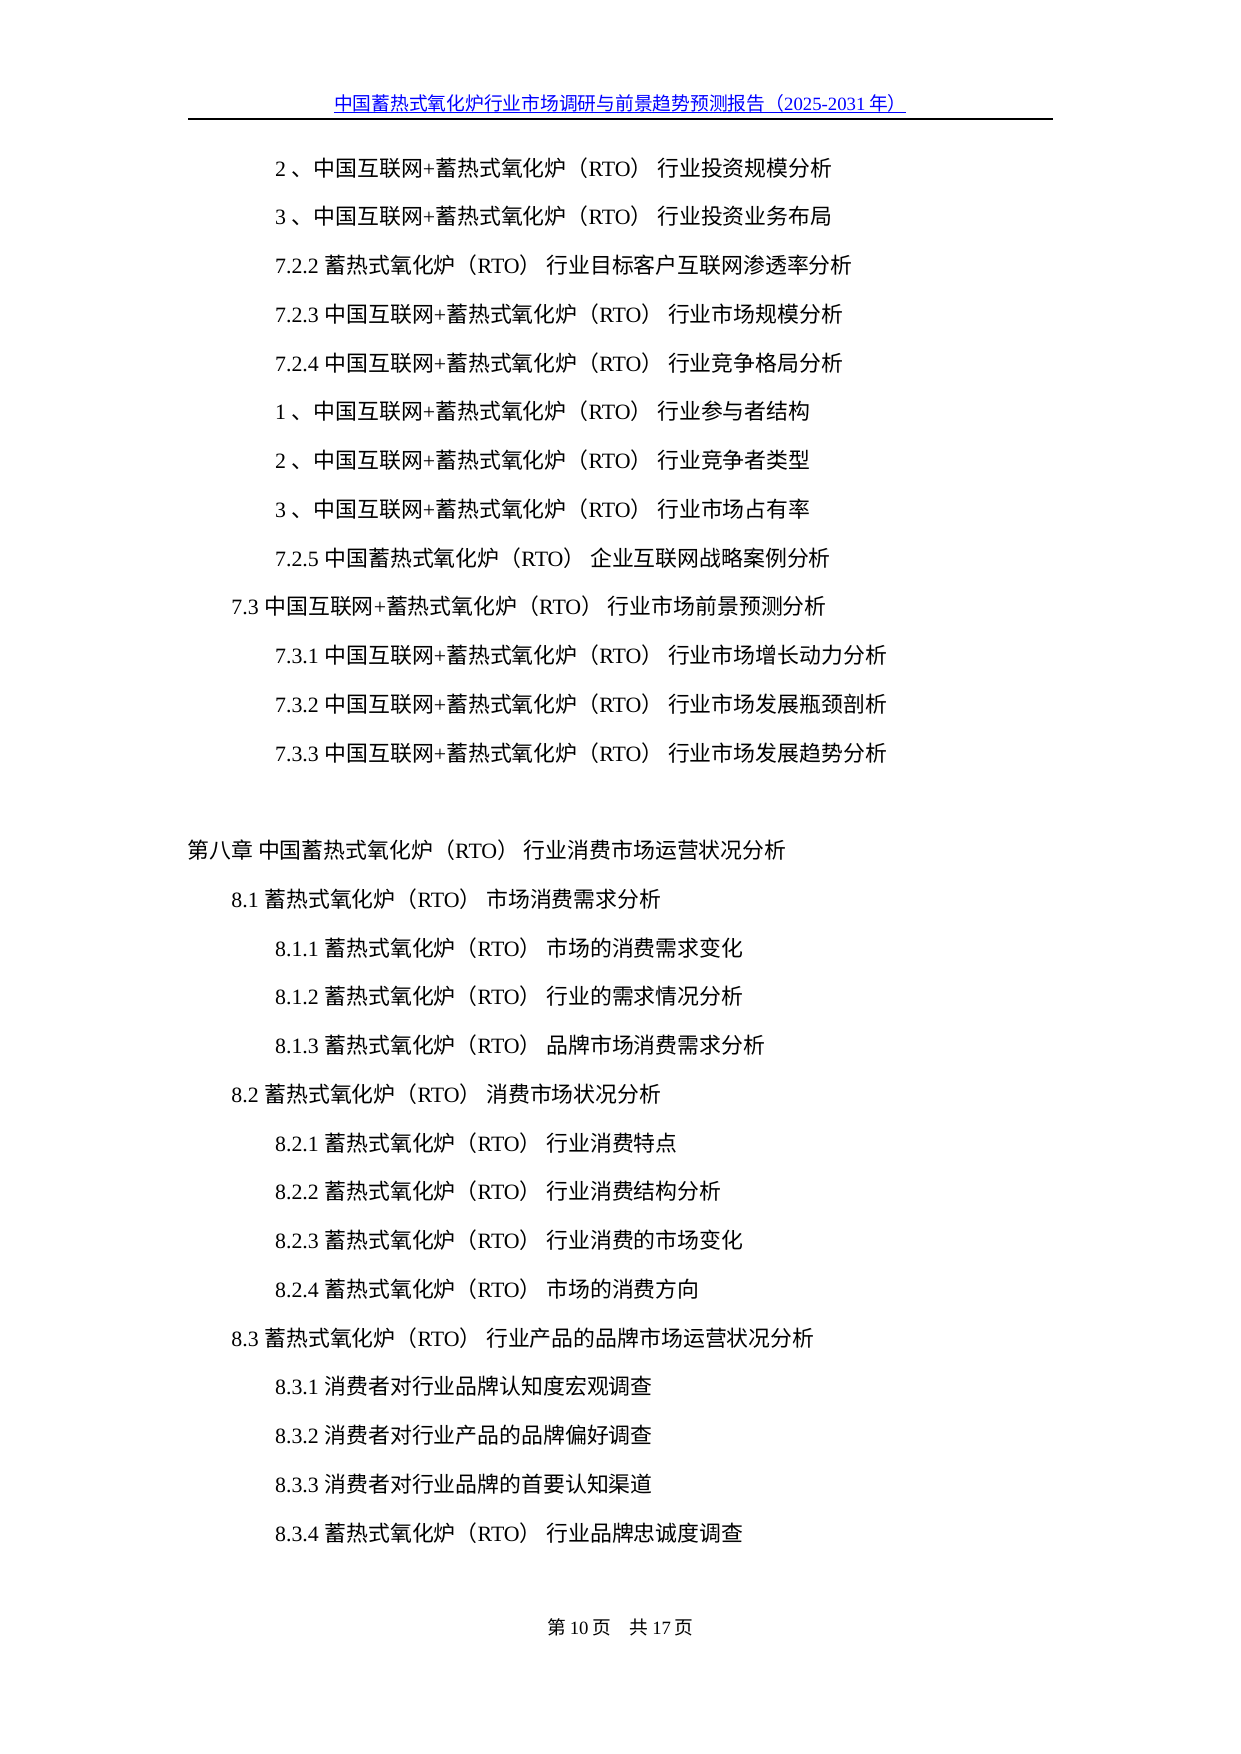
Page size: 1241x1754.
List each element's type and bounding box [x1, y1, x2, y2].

text [187, 150, 1053, 1548]
